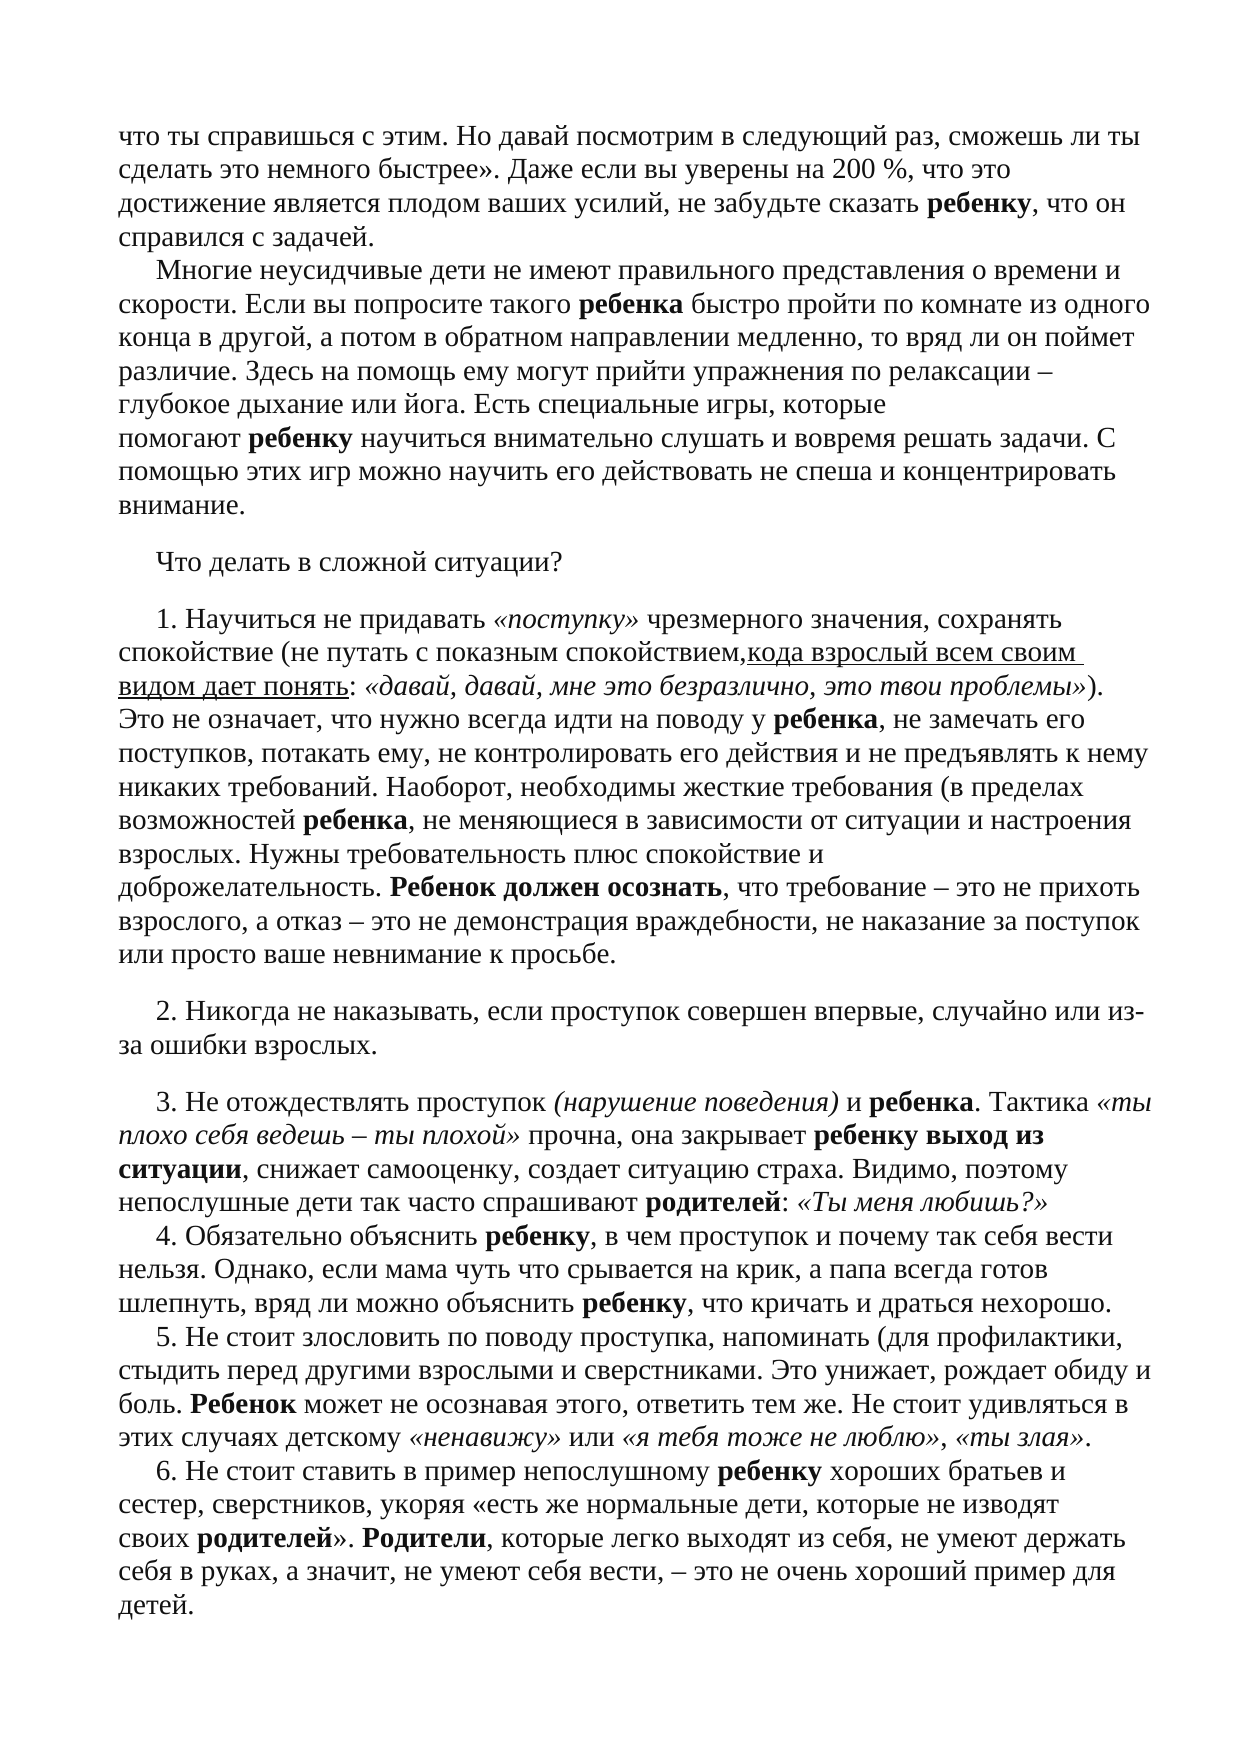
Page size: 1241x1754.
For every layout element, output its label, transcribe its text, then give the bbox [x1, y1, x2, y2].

text 6. Не стоит ставить в пример непослушному ребенку хороших братьев и сестер, сверстников, укоряя «есть же нормальные дети, которые не изводят своих родителей». Родители, которые легко выходят из себя, не умеют держать себя в руках, а значит, не умеют себя вести, – это не очень хороший пример для детей. [118, 1453, 1152, 1621]
text Что делать в сложной ситуации? [118, 544, 1152, 578]
text 2. Никогда не наказывать, если проступок совершен впервые, случайно или из-за ошибки взрослых. [118, 993, 1152, 1061]
text 5. Не стоит злословить по поводу проступка, напоминать (для профилактики, стыдить перед другими взрослыми и сверстниками. Это унижает, рождает обиду и боль. Ребенок может не осознавая этого, ответить тем же. Не стоит удивляться в этих случаях детскому «ненавижу» или «я тебя тоже не люблю», «ты злая». [118, 1319, 1152, 1453]
text 3. Не отождествлять проступок (нарушение поведения) и ребенка. Тактика «ты плохо себя ведешь – ты плохой» прочна, она закрывает ребенку выход из ситуации, снижает самооценку, создает ситуацию страха. Видимо, поэтому непослушные дети так часто спрашивают родителей: «Ты меня любишь?» [118, 1084, 1152, 1218]
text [118, 118, 1152, 252]
text 1. Научиться не придавать «поступку» чрезмерного значения, сохранять спокойствие (не путать с показным спокойствием,кода взрослый всем своим видом дает понять: «давай, давай, мне это безразлично, это твои проблемы»). Это не означает, что нужно всегда идти на поводу у ребенка, не замечать его поступков, потакать ему, не контролировать его действия и не предъявлять к нему никаких требований. Наоборот, необходимы жесткие требования (в пределах возможностей ребенка, не меняющиеся в зависимости от ситуации и настроения взрослых. Нужны требовательность плюс спокойствие и доброжелательность. Ребенок должен осознать, что требование – это не прихоть взрослого, а отказ – это не демонстрация враждебности, не наказание за поступок или просто ваше невнимание к просьбе. [118, 601, 1152, 970]
text 4. Обязательно объяснить ребенку, в чем проступок и почему так себя вести нельзя. Однако, если мама чуть что срывается на крик, а папа всегда готов шлепнуть, вряд ли можно объяснить ребенку, что кричать и драться нехорошо. [118, 1218, 1152, 1319]
text Многие неусидчивые дети не имеют правильного представления о времени и скорости. Если вы попросите такого ребенка быстро пройти по комнате из одного конца в другой, а потом в обратном направлении медленно, то вряд ли он поймет различие. Здесь на помощь ему могут прийти упражнения по релаксации – глубокое дыхание или йога. Есть специальные игры, которые помогают ребенку научиться внимательно слушать и вовремя решать задачи. С помощью этих игр можно научить его действовать не спеша и концентрировать внимание. [118, 252, 1152, 521]
